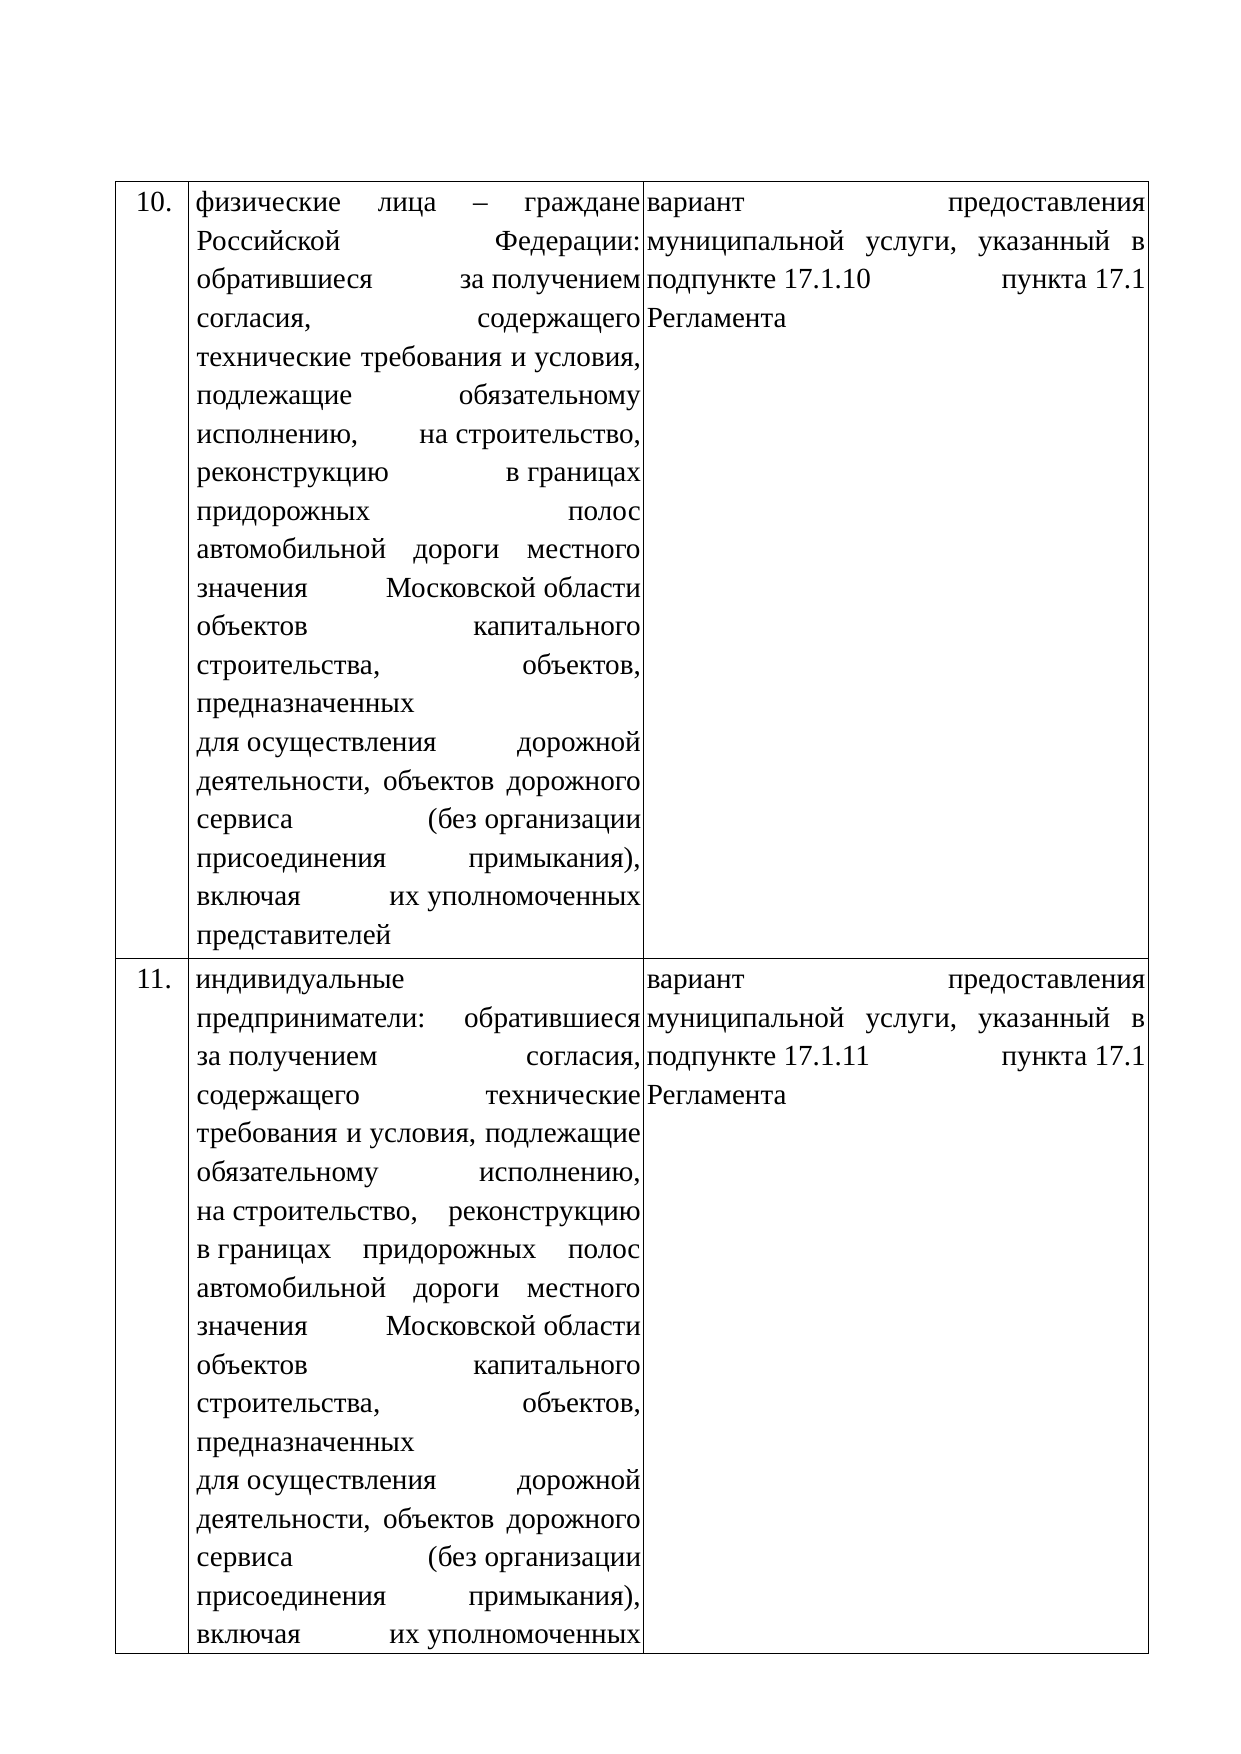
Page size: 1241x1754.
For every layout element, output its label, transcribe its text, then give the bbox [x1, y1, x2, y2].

table_cell вариант предоставления муниципальной услуги, указанный в подпункте 17.1.10 пункта 17.1 Регламента [644, 182, 1148, 958]
table_cell 10. [116, 182, 188, 958]
table_cell физические лица – граждане Российской Федерации: обратившиеся за получением согласия, содержащего технические требования и условия, подлежащие обязательному исполнению, на строительство, реконструкцию в границах придорожных полос автомобильной дороги местного значения Московской области объектов капитального строительства, объектов, предназначенных для осуществления дорожной деятельности, объектов дорожного сервиса (без организации присоединения примыкания), включая их уполномоченных представителей [189, 182, 643, 958]
table_cell 11. [116, 959, 188, 1653]
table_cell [189, 959, 643, 1653]
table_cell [644, 959, 1148, 1653]
